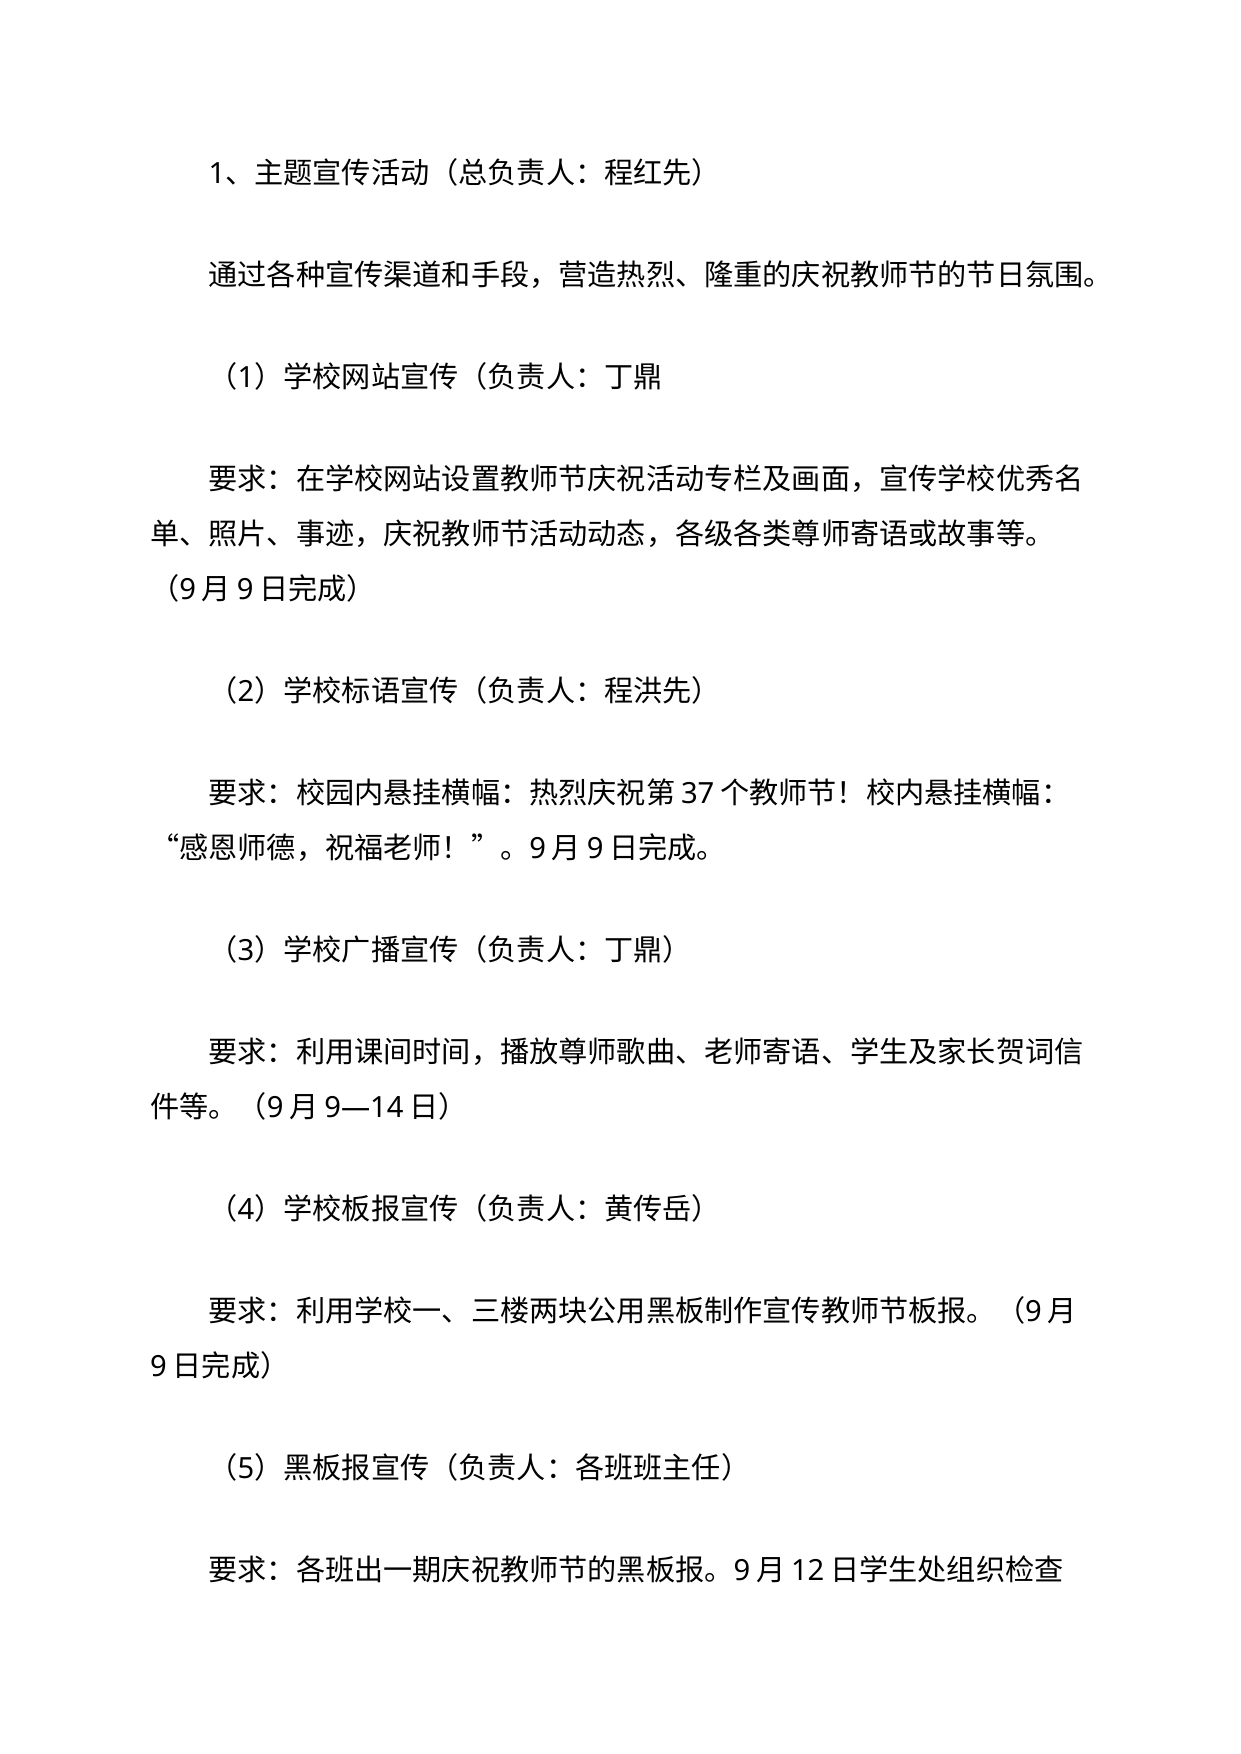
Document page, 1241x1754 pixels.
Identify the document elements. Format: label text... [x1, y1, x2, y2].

text 通过各种宣传渠道和手段，营造热烈、隆重的庆祝教师节的节日氛围。 [150, 252, 1090, 294]
text （1）学校网站宣传（负责人：丁鼎 [150, 354, 1090, 396]
text （4）学校板报宣传（负责人：黄传岳） [150, 1185, 1090, 1228]
text 要求：利用学校一、三楼两块公用黑板制作宣传教师节板报。（9月9日完成） [150, 1287, 1090, 1385]
text （5）黑板报宣传（负责人：各班班主任） [150, 1444, 1090, 1487]
text （3）学校广播宣传（负责人：丁鼎） [150, 926, 1090, 969]
text 要求：校园内悬挂横幅：热烈庆祝第37个教师节！校内悬挂横幅：“感恩师德，祝福老师！”。9月9日完成。 [150, 769, 1090, 867]
text 要求：利用课间时间，播放尊师歌曲、老师寄语、学生及家长贺词信件等。（9月9—14日） [150, 1028, 1090, 1126]
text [150, 1546, 1090, 1589]
text （2）学校标语宣传（负责人：程洪先） [150, 667, 1090, 710]
text 1、主题宣传活动（总负责人：程红先） [150, 150, 1090, 192]
text 要求：在学校网站设置教师节庆祝活动专栏及画面，宣传学校优秀名单、照片、事迹，庆祝教师节活动动态，各级各类尊师寄语或故事等。（9月9日完成） [150, 456, 1090, 608]
